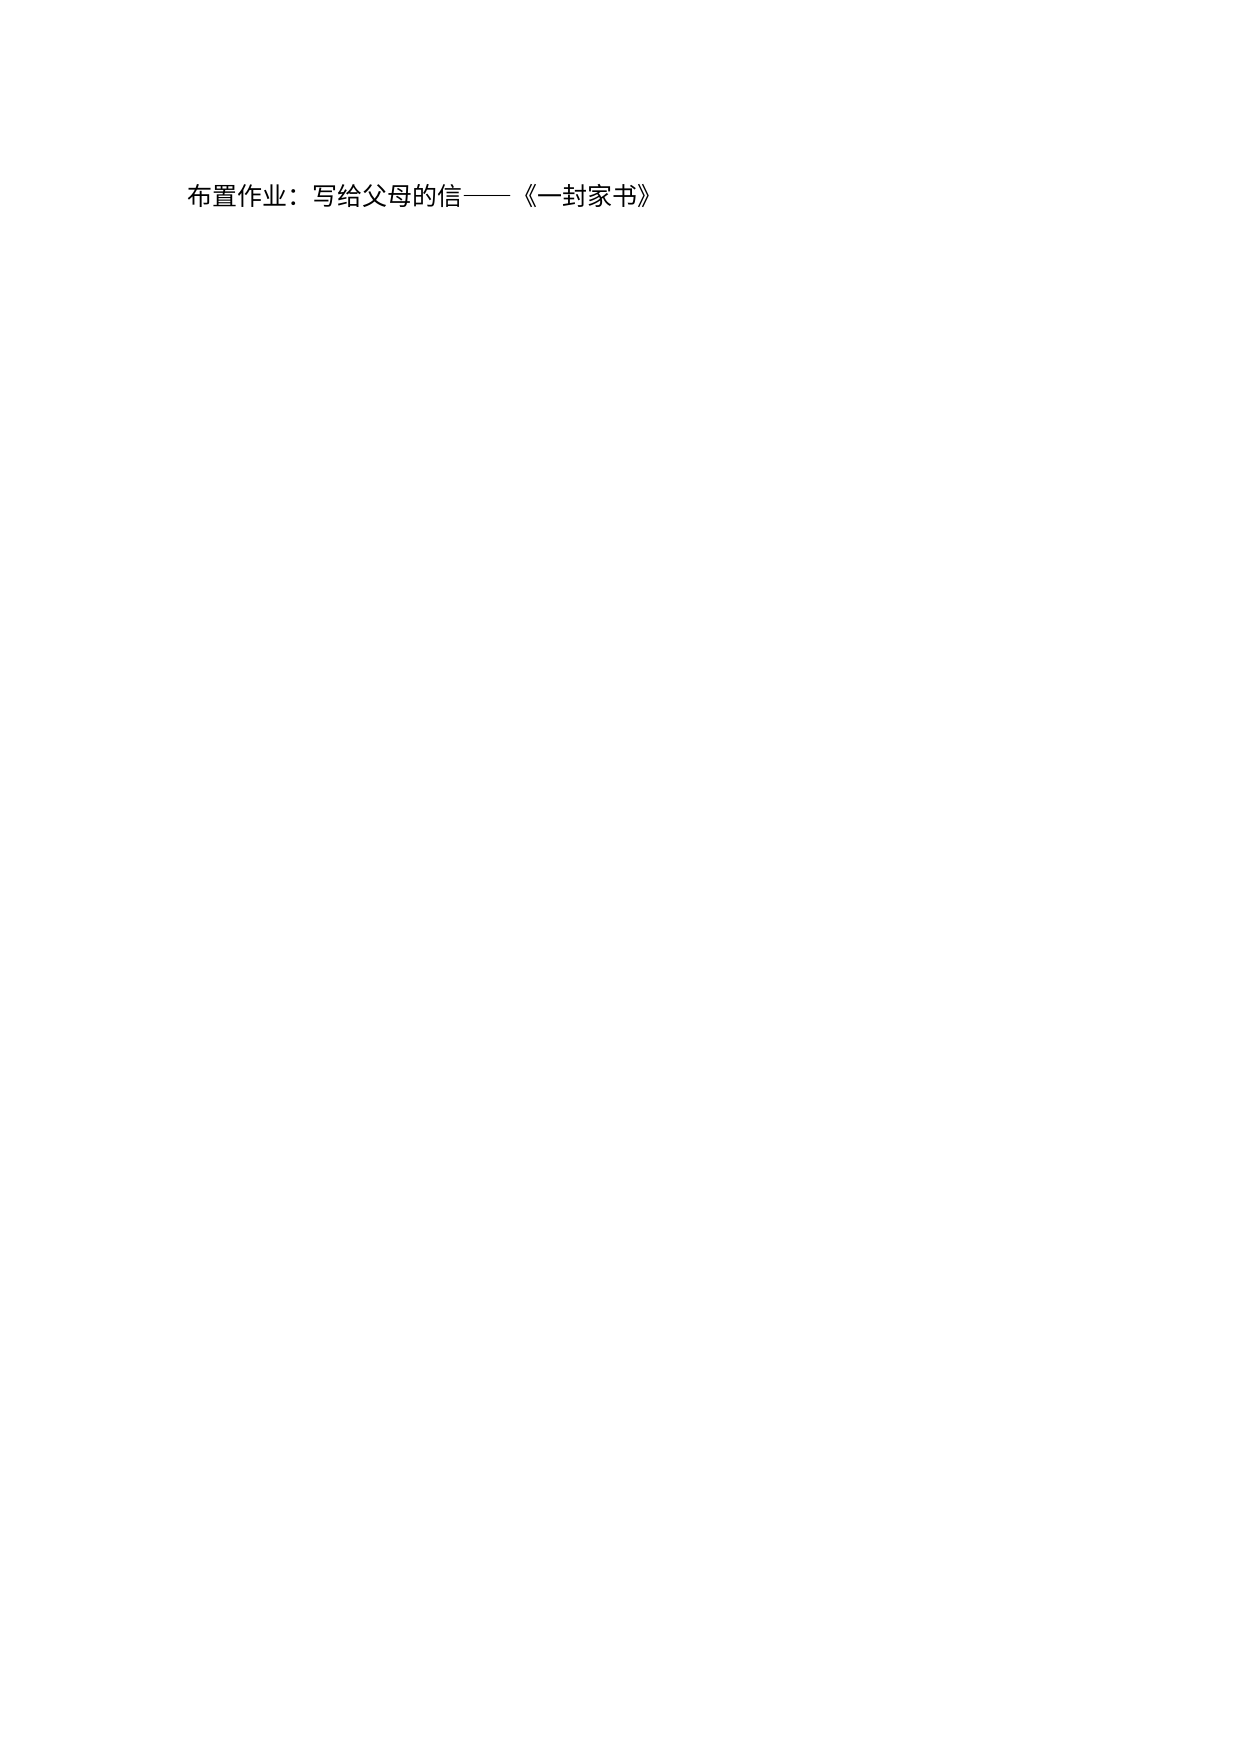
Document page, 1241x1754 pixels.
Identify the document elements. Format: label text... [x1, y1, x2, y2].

text 布置作业：写给父母的信——《一封家书》 [187, 162, 1053, 227]
